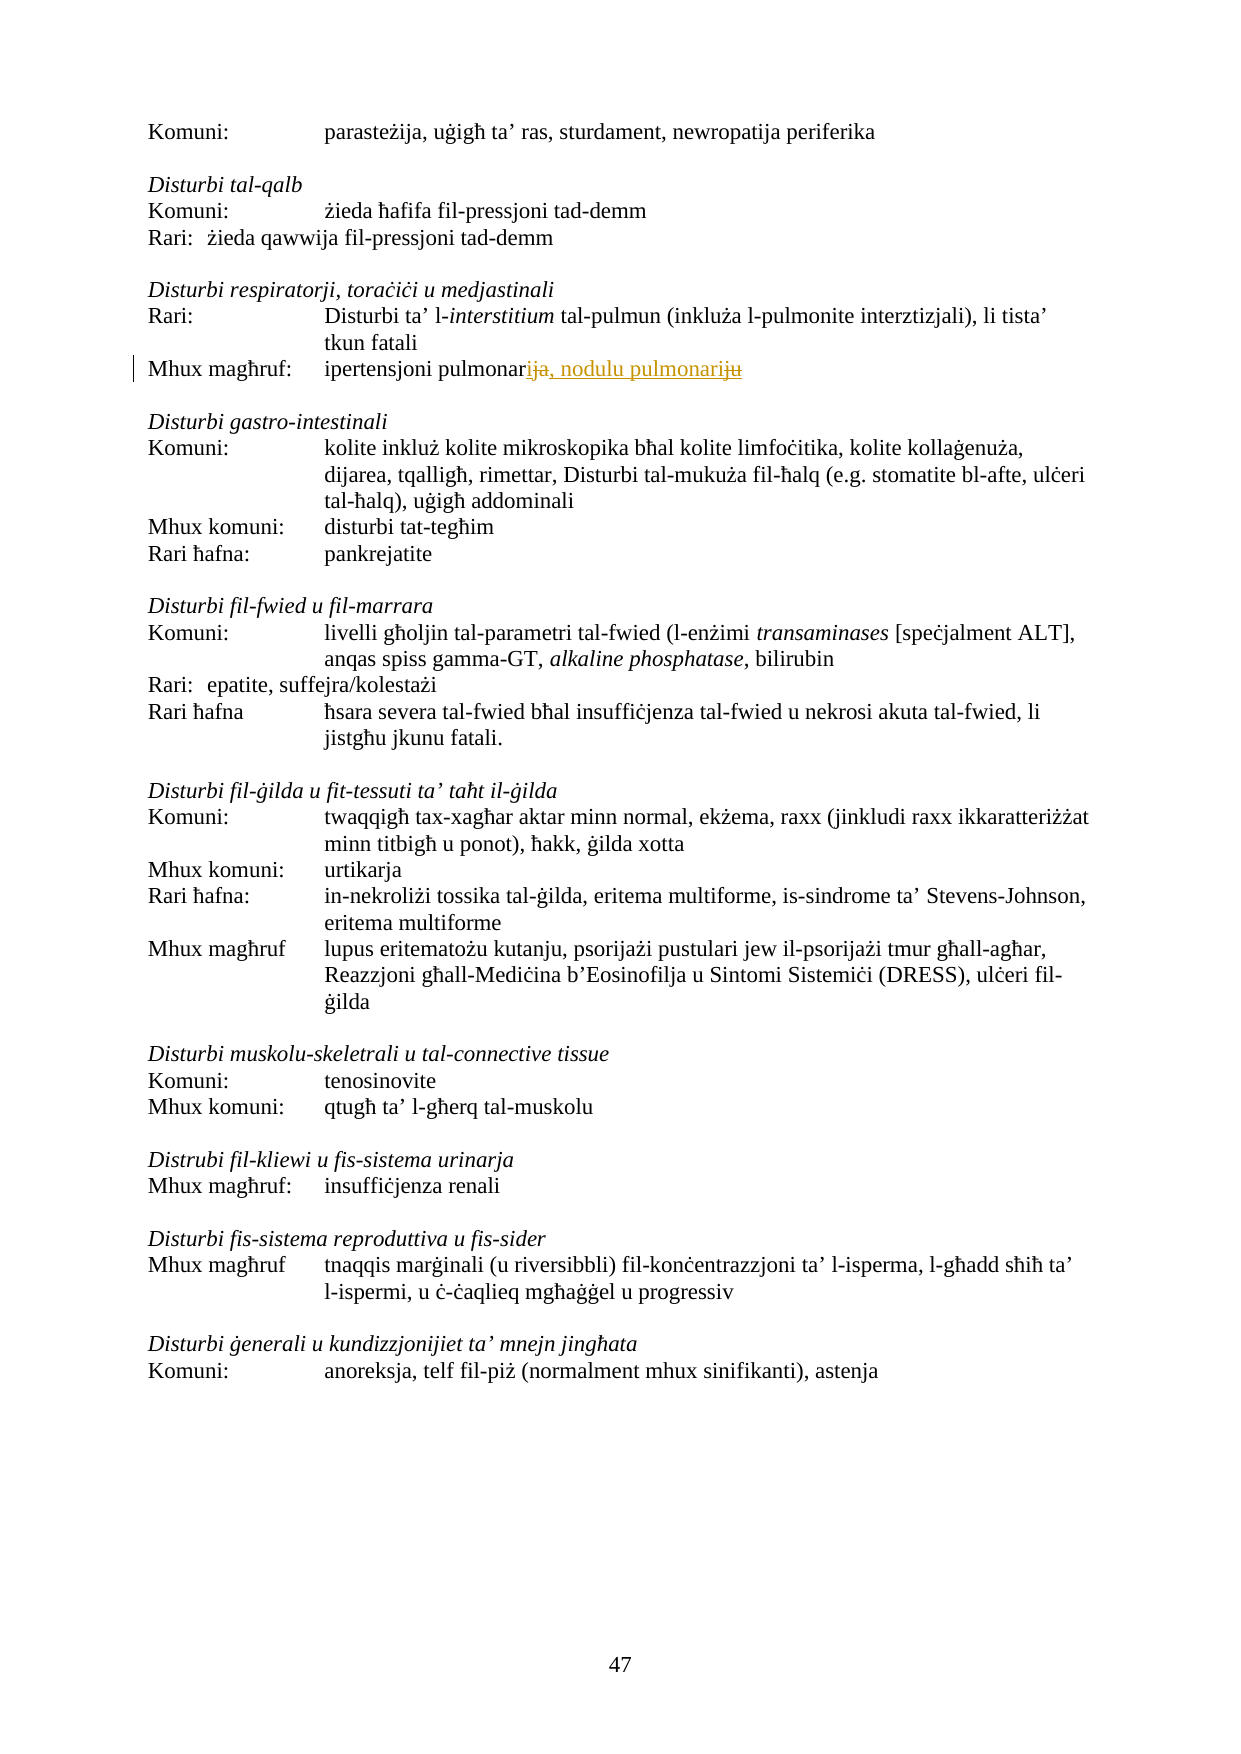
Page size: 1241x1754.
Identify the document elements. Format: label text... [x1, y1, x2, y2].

text Rari: żieda qawwija fil-pressjoni tad-demm [148, 223, 1092, 250]
text Rari ħafna ħsara severa tal-fwied bħal insuffiċjenza tal-fwied u nekrosi akuta tal-fwied, li jistgħu jkunu fatali. [148, 698, 1092, 751]
text Mhux komuni: disturbi tat-tegħim [148, 513, 1092, 540]
text Disturbi gastro-intestinali [148, 408, 1092, 434]
text Rari: Disturbi ta’ l-interstitium tal-pulmun (inkluża l-pulmonite interztizjali), li tista’ tkun fatali [148, 303, 1092, 355]
text Komuni: livelli għoljin tal-parametri tal-fwied (l-enżimi transaminases [speċjalment ALT], anqas spiss gamma-GT, alkaline phosphatase, bilirubin [148, 619, 1092, 672]
text Disturbi respiratorji, toraċiċi u medjastinali [148, 276, 1092, 303]
text Rari: epatite, suffejra/kolestażi [148, 672, 1092, 698]
text Disturbi muskolu-skeletrali u tal-connective tissue [148, 1041, 1092, 1067]
text Komuni: twaqqigħ tax-xagħar aktar minn normal, ekżema, raxx (jinkludi raxx ikkaratteriżżat minn titbigħ u ponot), ħakk, ġilda xotta [148, 803, 1092, 856]
text Mhux magħruf: insuffiċjenza renali [148, 1172, 1092, 1199]
text Komuni: tenosinovite [148, 1067, 1092, 1093]
text Mhux magħruf: ipertensjoni pulmonar [148, 355, 1092, 382]
text Komuni: żieda ħafifa fil-pressjoni tad-demm [148, 197, 1092, 223]
text Komuni: kolite inkluż kolite mikroskopika bħal kolite limfoċitika, kolite kollaġenuża, dijarea, tqalligħ, rimettar, Disturbi tal-mukuża fil-ħalq (e.g. stomatite bl-afte, ulċeri tal-ħalq), uġigħ addominali [148, 434, 1092, 513]
text Komuni: anoreksja, telf fil-piż (normalment mhux sinifikanti), astenja [148, 1357, 1092, 1383]
text Disturbi tal-qalb [148, 171, 1092, 197]
text Komuni: parasteżija, uġigħ ta’ ras, sturdament, newropatija periferika [148, 118, 1092, 144]
text Disturbi fil-fwied u fil-marrara [148, 592, 1092, 619]
text Rari ħafna: pankrejatite [148, 540, 1092, 566]
text Disturbi fis-sistema reproduttiva u fis-sider [148, 1225, 1092, 1251]
text Rari ħafna: in-nekroliżi tossika tal-ġilda, eritema multiforme, is-sindrome ta’ Stevens-Johnson, eritema multiforme [148, 882, 1092, 935]
text Distrubi fil-kliewi u fis-sistema urinarja [148, 1146, 1092, 1172]
text Mhux magħruf lupus eritematożu kutanju, psorijażi pustulari jew il-psorijażi tmur għall-agħar, Reazzjoni għall-Mediċina b’Eosinofilja u Sintomi Sistemiċi (DRESS), ulċeri fil-ġilda [148, 935, 1092, 1014]
text Disturbi fil-ġilda u fit-tessuti ta’ taħt il-ġilda [148, 777, 1092, 803]
text Disturbi ġenerali u kundizzjonijiet ta’ mnejn jingħata [148, 1330, 1092, 1357]
text Mhux komuni: urtikarja [148, 856, 1092, 882]
text Mhux magħruf tnaqqis marġinali (u riversibbli) fil-konċentrazzjoni ta’ l-isperma, l-għadd sħiħ ta’ l-ispermi, u ċ-ċaqlieq mgħaġġel u progressiv [148, 1251, 1092, 1304]
text Mhux komuni: qtugħ ta’ l-għerq tal-muskolu [148, 1093, 1092, 1119]
